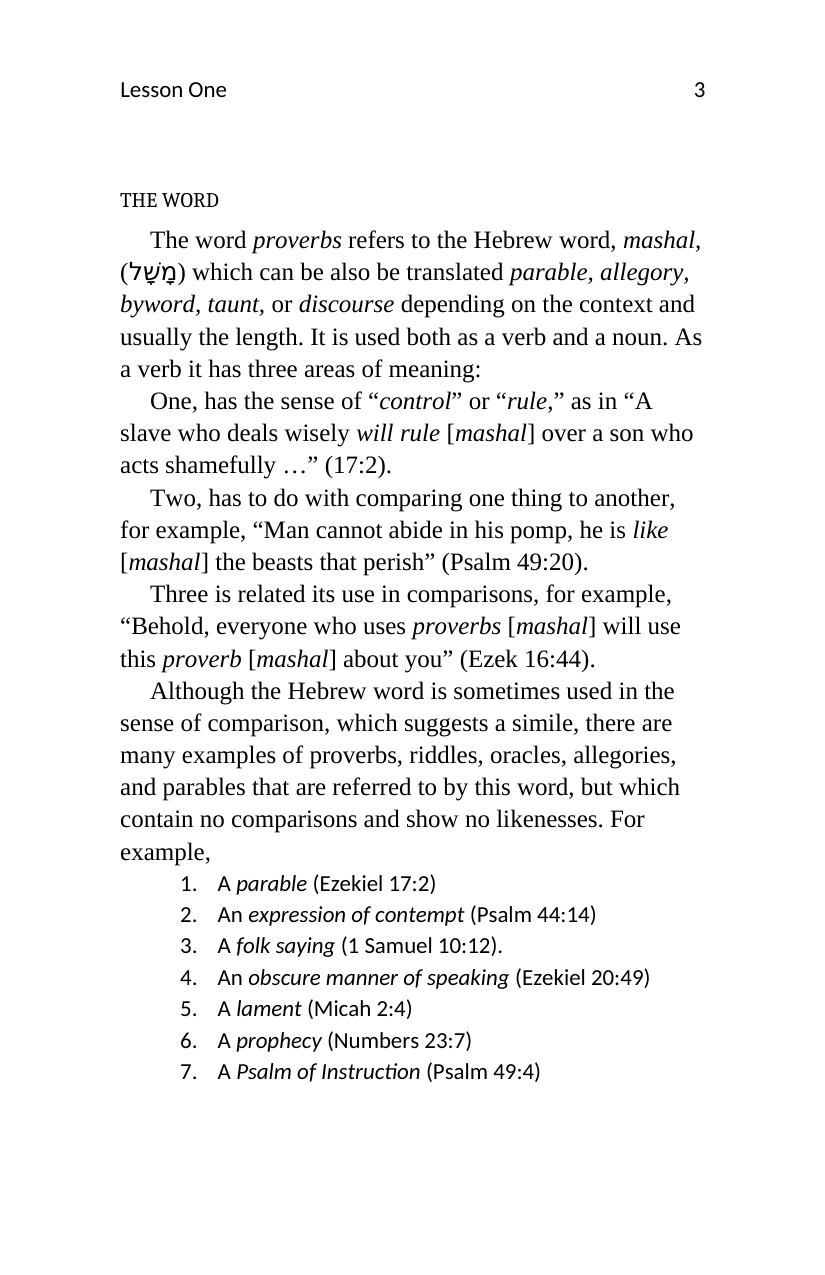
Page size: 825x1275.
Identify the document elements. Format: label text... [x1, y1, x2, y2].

text Two, has to do with comparing one thing to another, for example, “Man cannot abide in his pomp, he is like [mashal] the beasts that perish” (Psalm 49:20). [120, 483, 705, 576]
list A prophecy (Numbers 23:7) [180, 1026, 705, 1054]
subtitle The Word [120, 188, 705, 212]
list A parable (Ezekiel 17:2) [180, 869, 705, 897]
list An obscure manner of speaking (Ezekiel 20:49) [180, 963, 705, 991]
text Three is related its use in comparisons, for example, “Behold, everyone who uses proverbs [mashal] will use this proverb [mashal] about you” (Ezek 16:44). [120, 579, 705, 672]
text Although the Hebrew word is sometimes used in the sense of comparison, which suggests a simile, there are many examples of proverbs, riddles, oracles, allegories, and parables that are referred to by this word, but which contain no comparisons and show no likenesses. For example, [120, 676, 705, 866]
text The word proverbs refers to the Hebrew word, mashal, (מָשָׁל) which can be also be translated parable, allegory, byword, taunt, or discourse depending on the context and usually the length. It is used both as a verb and a noun. As a verb it has three areas of meaning: [120, 225, 705, 383]
text One, has the sense of “control” or “rule,” as in “A slave who deals wisely will rule [mashal] over a son who acts shamefully …” (17:2). [120, 386, 705, 479]
list An expression of contempt (Psalm 44:14) [180, 900, 705, 928]
list A lament (Micah 2:4) [180, 994, 705, 1022]
list A Psalm of Instruction (Psalm 49:4) [180, 1057, 705, 1085]
list A folk saying (1 Samuel 10:12). [180, 932, 705, 960]
